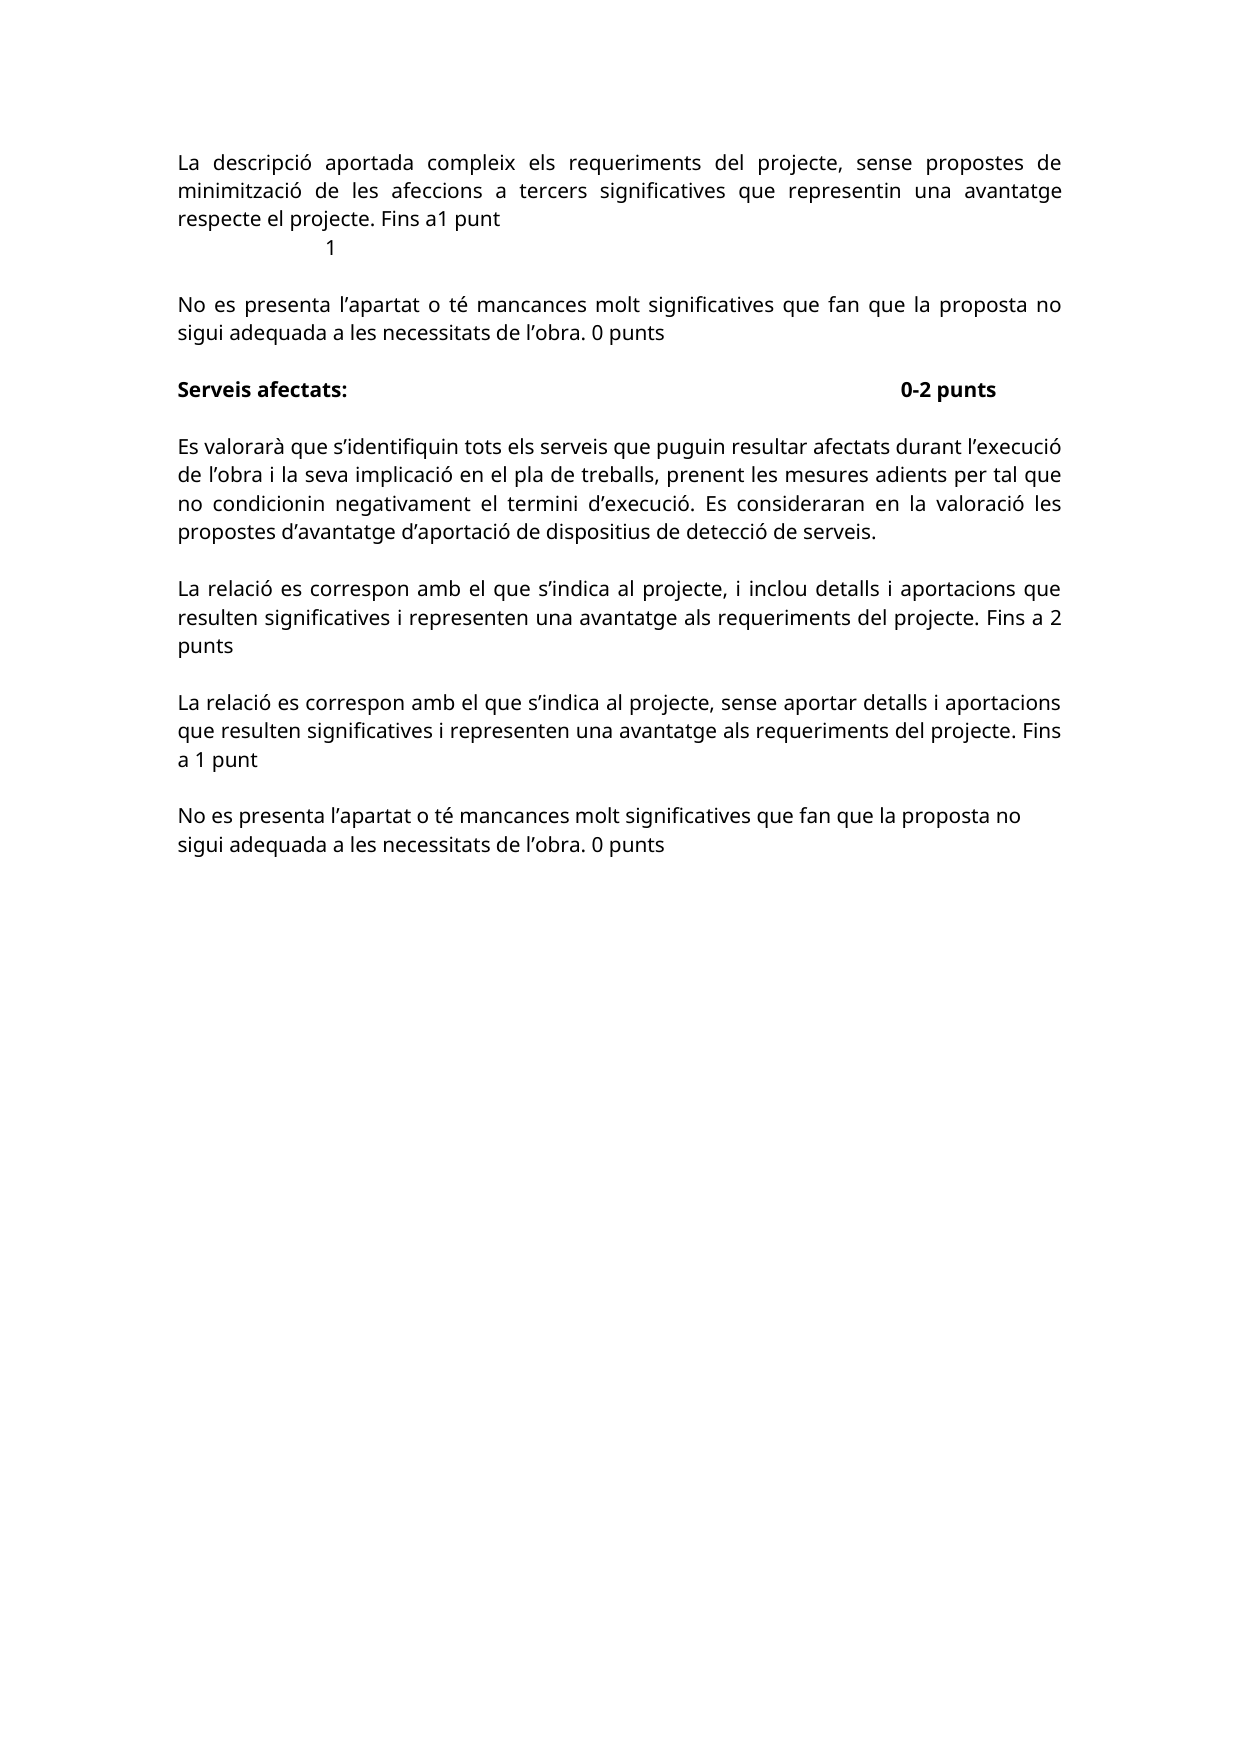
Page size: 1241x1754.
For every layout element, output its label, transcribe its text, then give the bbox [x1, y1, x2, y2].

text Serveis afectats: 0-2 punts [177, 375, 1063, 403]
text No es presenta l’apartat o té mancances molt significatives que fan que la proposta no sigui adequada a les necessitats de l’obra. 0 punts [177, 802, 1063, 858]
text La descripció aportada compleix els requeriments del projecte, sense propostes de minimització de les afeccions a tercers significatives que representin una avantatge respecte el projecte. Fins a1 punt 1 [177, 148, 1063, 261]
text La relació es correspon amb el que s’indica al projecte, i inclou detalls i aportacions que resulten significatives i representen una avantatge als requeriments del projecte. Fins a 2 punts [177, 574, 1063, 659]
text No es presenta l’apartat o té mancances molt significatives que fan que la proposta no sigui adequada a les necessitats de l’obra. 0 punts [177, 290, 1063, 347]
text Es valorarà que s’identifiquin tots els serveis que puguin resultar afectats durant l’execució de l’obra i la seva implicació en el pla de treballs, prenent les mesures adients per tal que no condicionin negativament el termini d’execució. Es consideraran en la valoració les propostes d’avantatge d’aportació de dispositius de detecció de serveis. [177, 432, 1063, 546]
text La relació es correspon amb el que s’indica al projecte, sense aportar detalls i aportacions que resulten significatives i representen una avantatge als requeriments del projecte. Fins a 1 punt [177, 688, 1063, 773]
